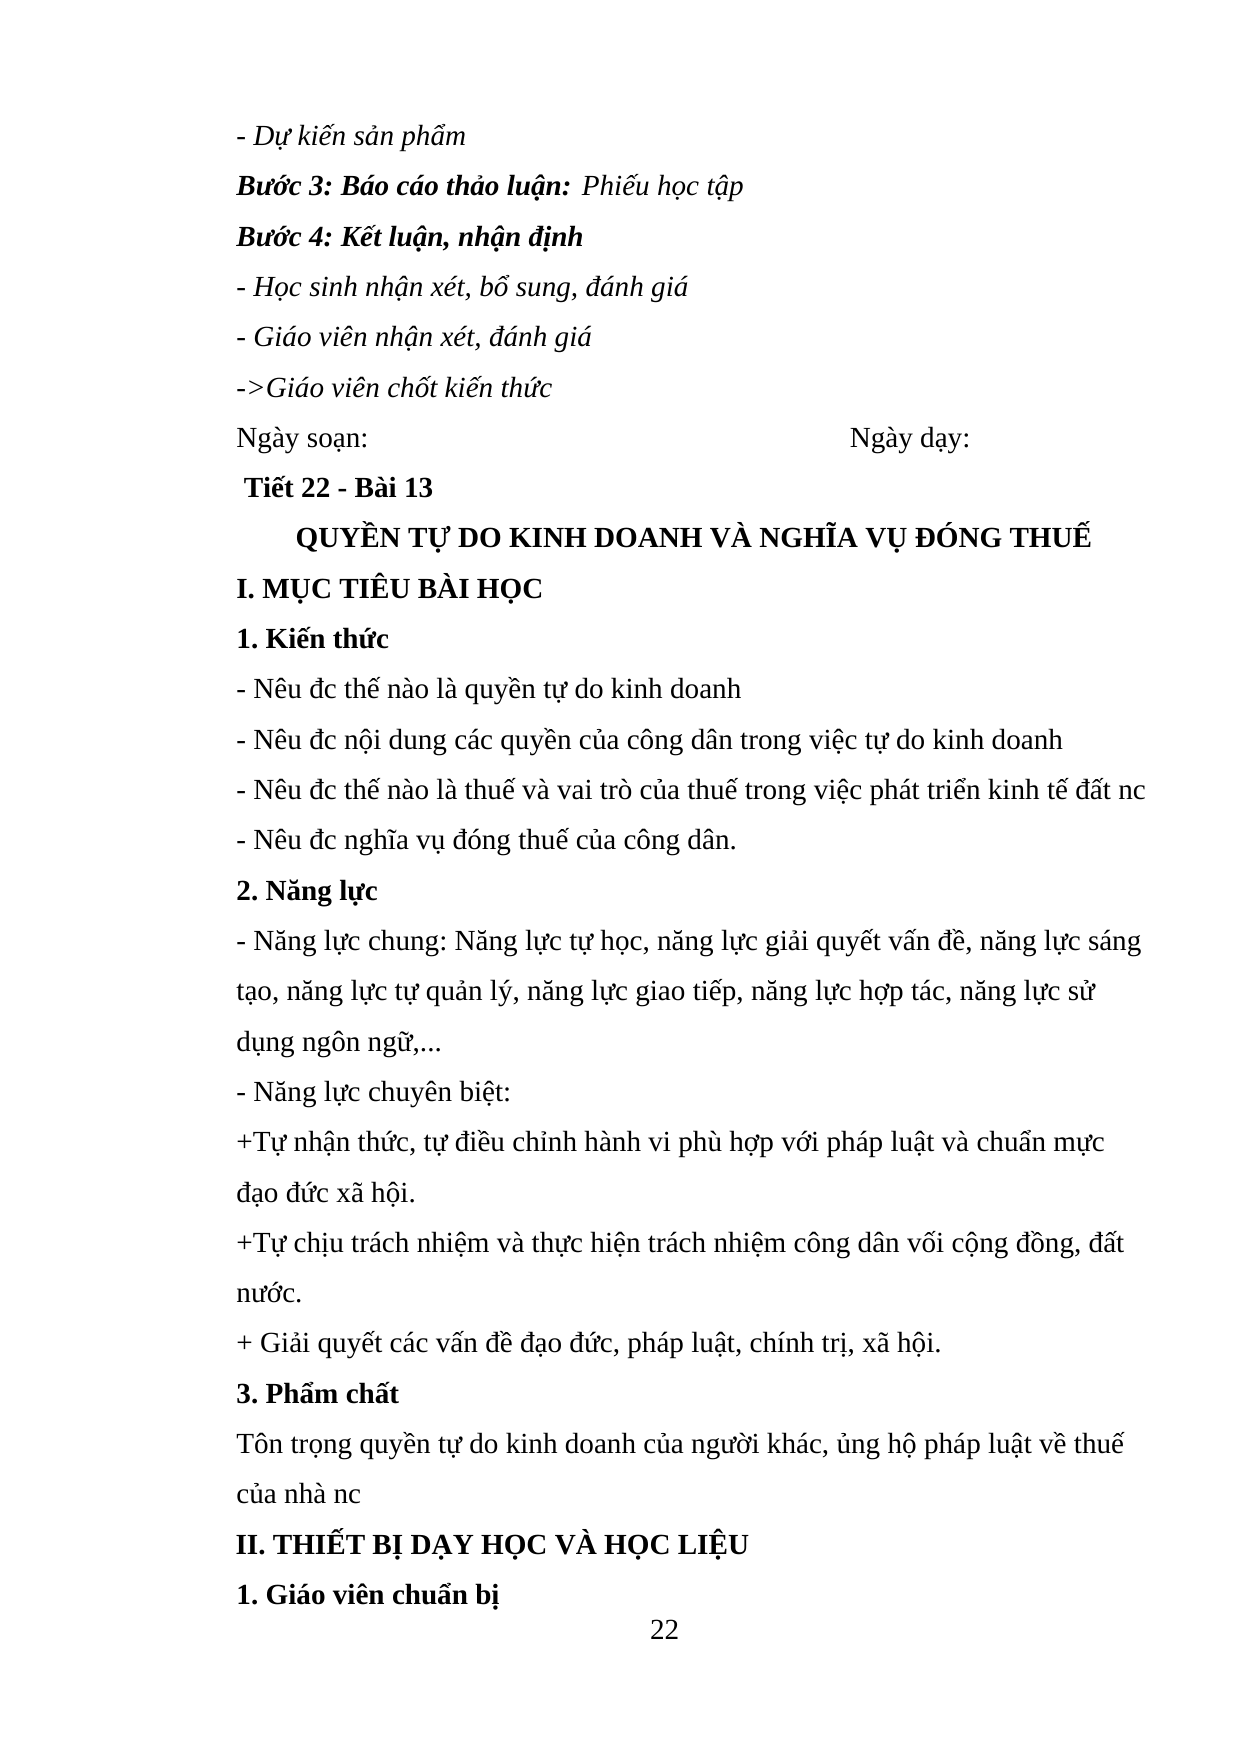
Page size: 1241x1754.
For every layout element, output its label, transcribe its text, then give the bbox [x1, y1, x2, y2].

text Tiết 22 - Bài 13 [236, 470, 1152, 504]
text 2. Năng lực [236, 873, 1152, 906]
text - Nêu đc nghĩa vụ đóng thuế của công dân. [236, 822, 1152, 856]
text Bước 4: Kết luận, nhận định [236, 219, 1152, 252]
text - Học sinh nhận xét, bổ sung, đánh giá [236, 269, 1152, 303]
text QUYỀN TỰ DO KINH DOANH VÀ NGHĨA VỤ ĐÓNG THUẾ [236, 521, 1152, 554]
text 1. Kiến thức [236, 621, 1152, 655]
text - Nêu đc nội dung các quyền của công dân trong việc tự do kinh doanh [236, 722, 1152, 755]
text - Nêu đc thế nào là quyền tự do kinh doanh [236, 672, 1152, 705]
text - Nêu đc thế nào là thuế và vai trò của thuế trong việc phát triển kinh tế đất nc [236, 772, 1152, 806]
text + Giải quyết các vấn đề đạo đức, pháp luật, chính trị, xã hội. [236, 1326, 1152, 1359]
text I. MỤC TIÊU BÀI HỌC [236, 571, 1152, 604]
text Bước 3: Báo cáo thảo luận: Phiếu học tập [236, 168, 1152, 202]
text 1. Giáo viên chuẩn bị [236, 1577, 1152, 1611]
text - Dự kiến sản phẩm [236, 118, 1152, 152]
text +Tự nhận thức, tự điều chỉnh hành vi phù hợp với pháp luật và chuẩn mực đạo đức xã hội. [236, 1124, 1152, 1208]
text II. THIẾT BỊ DẠY HỌC VÀ HỌC LIỆU [177, 1527, 1152, 1560]
text Tôn trọng quyền tự do kinh doanh của người khác, ủng hộ pháp luật về thuế của nhà nc [236, 1426, 1152, 1510]
text ->Giáo viên chốt kiến thức [236, 370, 1152, 403]
text - Năng lực chung: Năng lực tự học, năng lực giải quyết vấn đề, năng lực sáng tạo, năng lực tự quản lý, năng lực giao tiếp, năng lực hợp tác, năng lực sử dụng ngôn ngữ,... [236, 923, 1152, 1057]
text 3. Phẩm chất [236, 1376, 1152, 1409]
text +Tự chịu trách nhiệm và thực hiện trách nhiệm công dân vối cộng đồng, đất nước. [236, 1225, 1152, 1309]
text - Năng lực chuyên biệt: [236, 1074, 1152, 1108]
text Ngày soạn: Ngày dạy: [236, 420, 1152, 453]
text - Giáo viên nhận xét, đánh giá [236, 319, 1152, 353]
